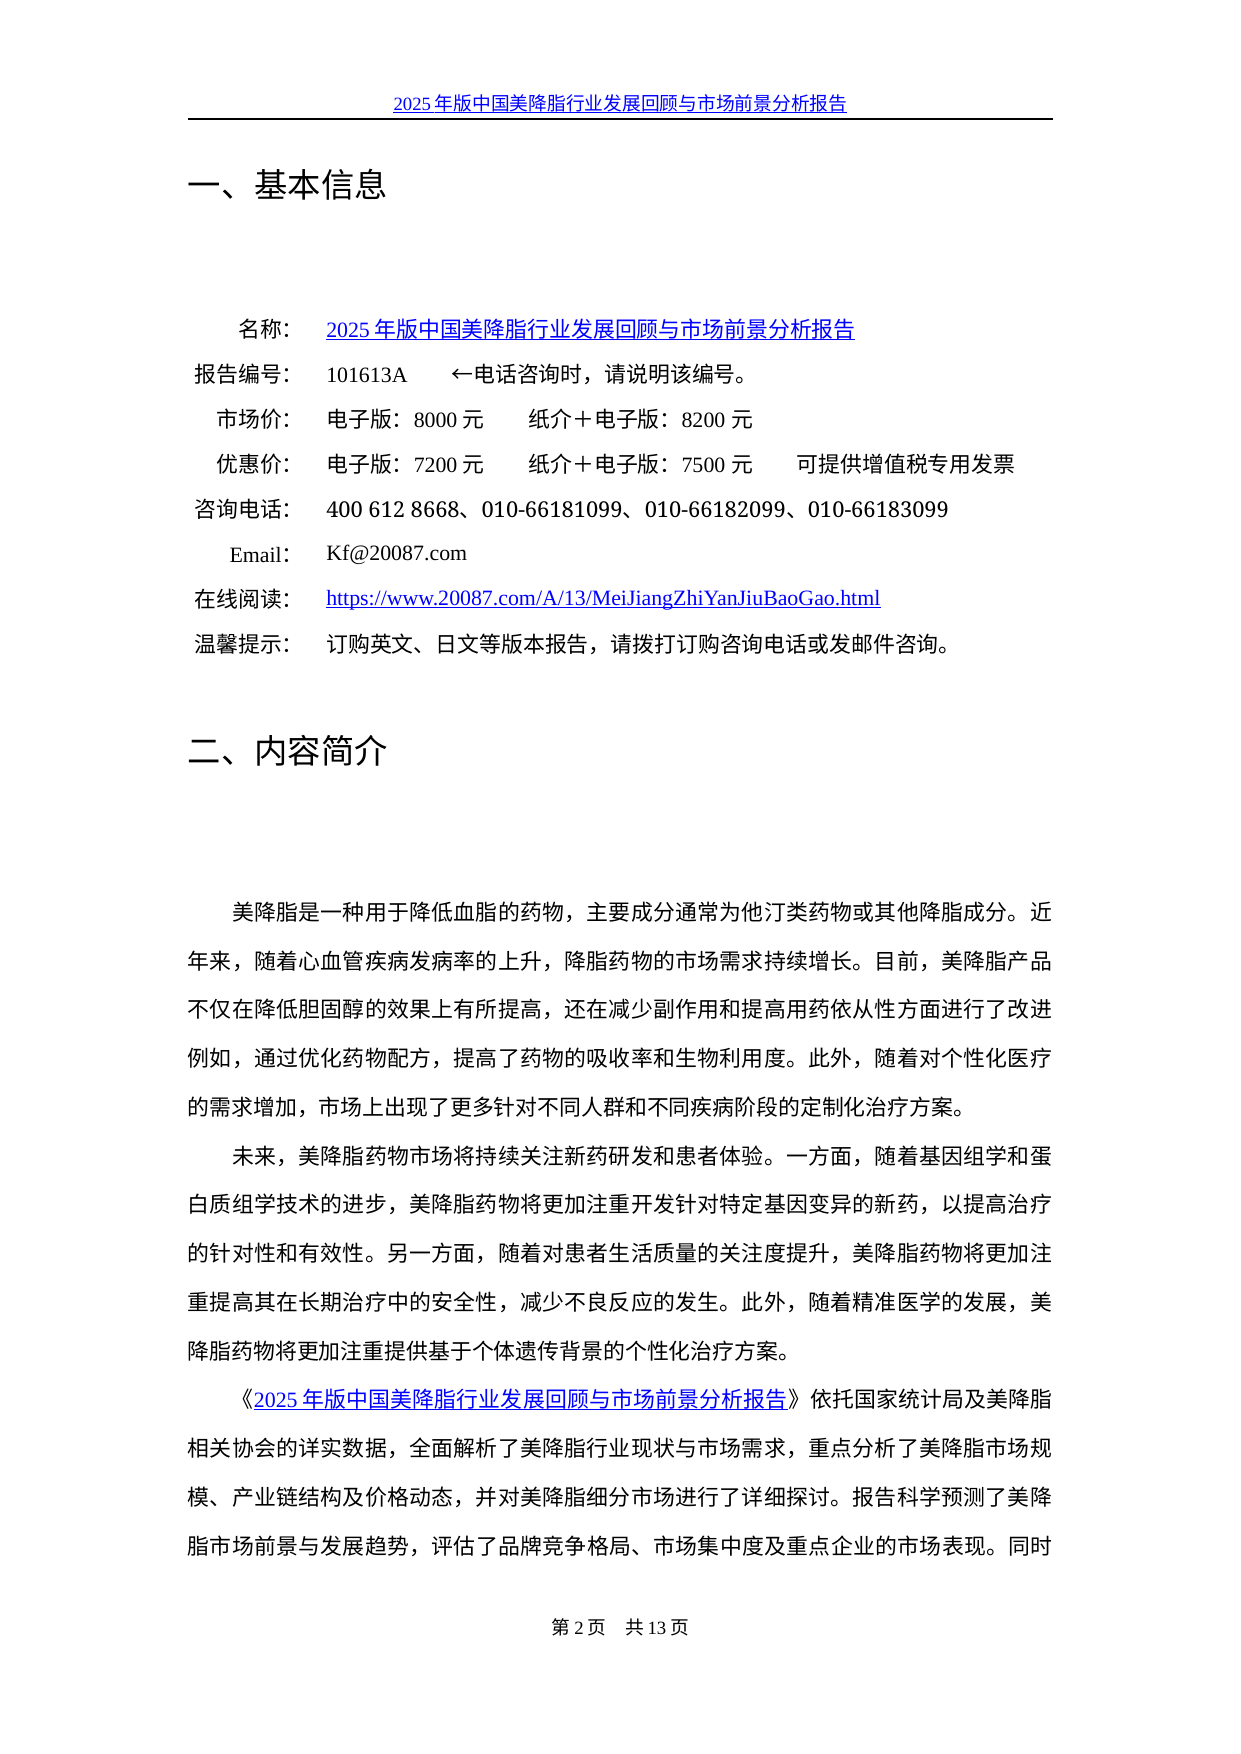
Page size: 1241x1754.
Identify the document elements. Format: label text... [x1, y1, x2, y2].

table_cell 电子版：7200 元 纸介＋电子版：7500 元 可提供增值税专用发票 [315, 447, 1073, 492]
table_cell 温馨提示： [167, 627, 315, 672]
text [187, 894, 1053, 1561]
table_cell 咨询电话： [167, 492, 315, 537]
table_cell 电子版：8000 元 纸介＋电子版：8200 元 [315, 402, 1073, 447]
table_cell 101613A ←电话咨询时，请说明该编号。 [315, 357, 1073, 402]
table_cell 订购英文、日文等版本报告，请拨打订购咨询电话或发邮件咨询。 [315, 627, 1073, 672]
table_cell Kf@20087.com [315, 537, 1073, 582]
table_cell 报告编号： [167, 357, 315, 402]
table_header 2025年版中国美降脂行业发展回顾与市场前景分析报告 [315, 312, 1073, 357]
table_cell [315, 582, 1073, 627]
title 二、内容简介 [187, 717, 1053, 782]
title 一、基本信息 [187, 150, 1053, 215]
table_cell 优惠价： [167, 447, 315, 492]
table_header 名称： [167, 312, 315, 357]
table_cell 400 612 8668、010-66181099、010-66182099、010-66183099 [315, 492, 1073, 537]
table_cell 市场价： [167, 402, 315, 447]
table_cell Email： [167, 537, 315, 582]
table_cell 在线阅读： [167, 582, 315, 627]
